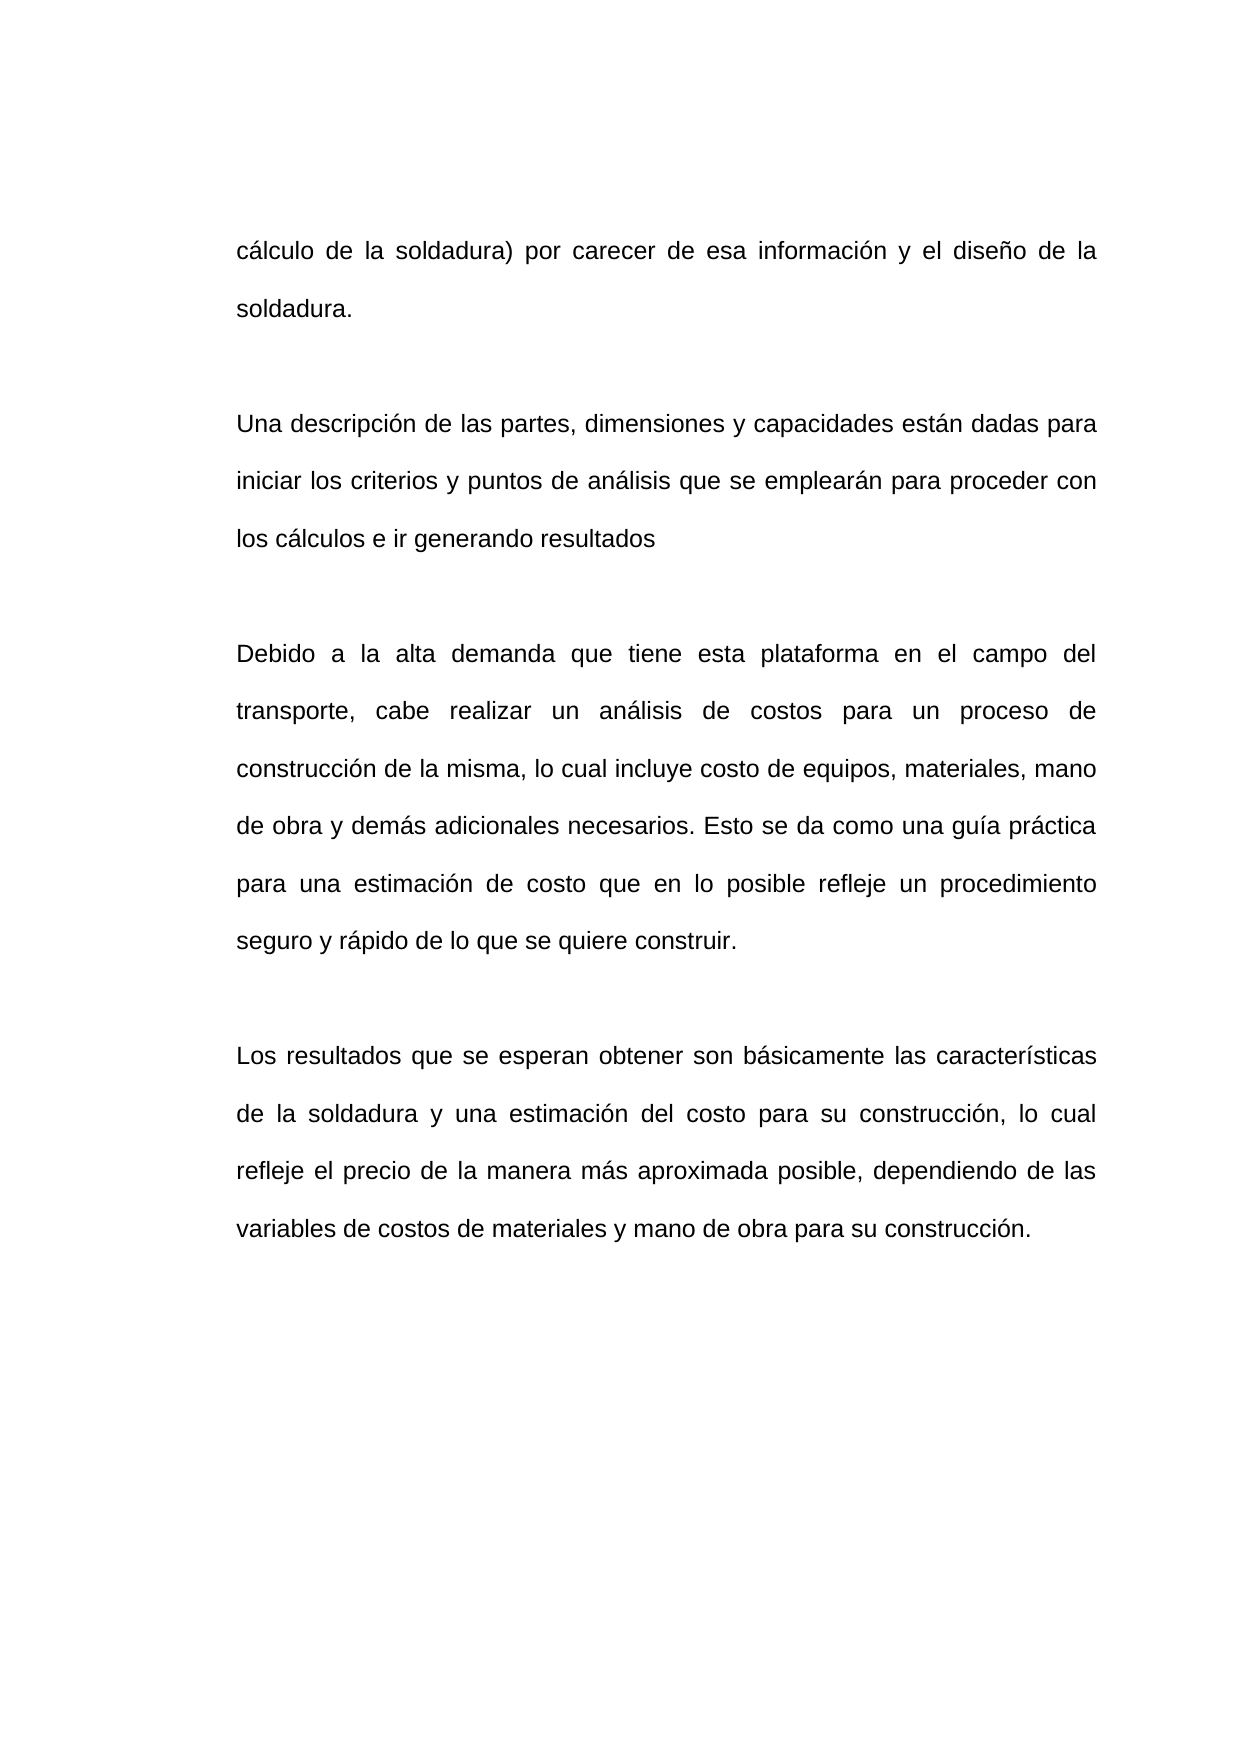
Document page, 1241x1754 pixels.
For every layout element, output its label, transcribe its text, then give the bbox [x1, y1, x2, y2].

text Una descripción de las partes, dimensiones y capacidades están dadas para iniciar los criterios y puntos de análisis que se emplearán para proceder con los cálculos e ir generando resultados [236, 409, 1098, 552]
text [236, 236, 1098, 322]
text Los resultados que se esperan obtener son básicamente las características de la soldadura y una estimación del costo para su construcción, lo cual refleje el precio de la manera más aproximada posible, dependiendo de las variables de costos de materiales y mano de obra para su construcción. [236, 1041, 1098, 1242]
text Debido a la alta demanda que tiene esta plataforma en el campo del transporte, cabe realizar un análisis de costos para un proceso de construcción de la misma, lo cual incluye costo de equipos, materiales, mano de obra y demás adicionales necesarios. Esto se da como una guía práctica para una estimación de costo que en lo posible refleje un procedimiento seguro y rápido de lo que se quiere construir. [236, 639, 1098, 955]
